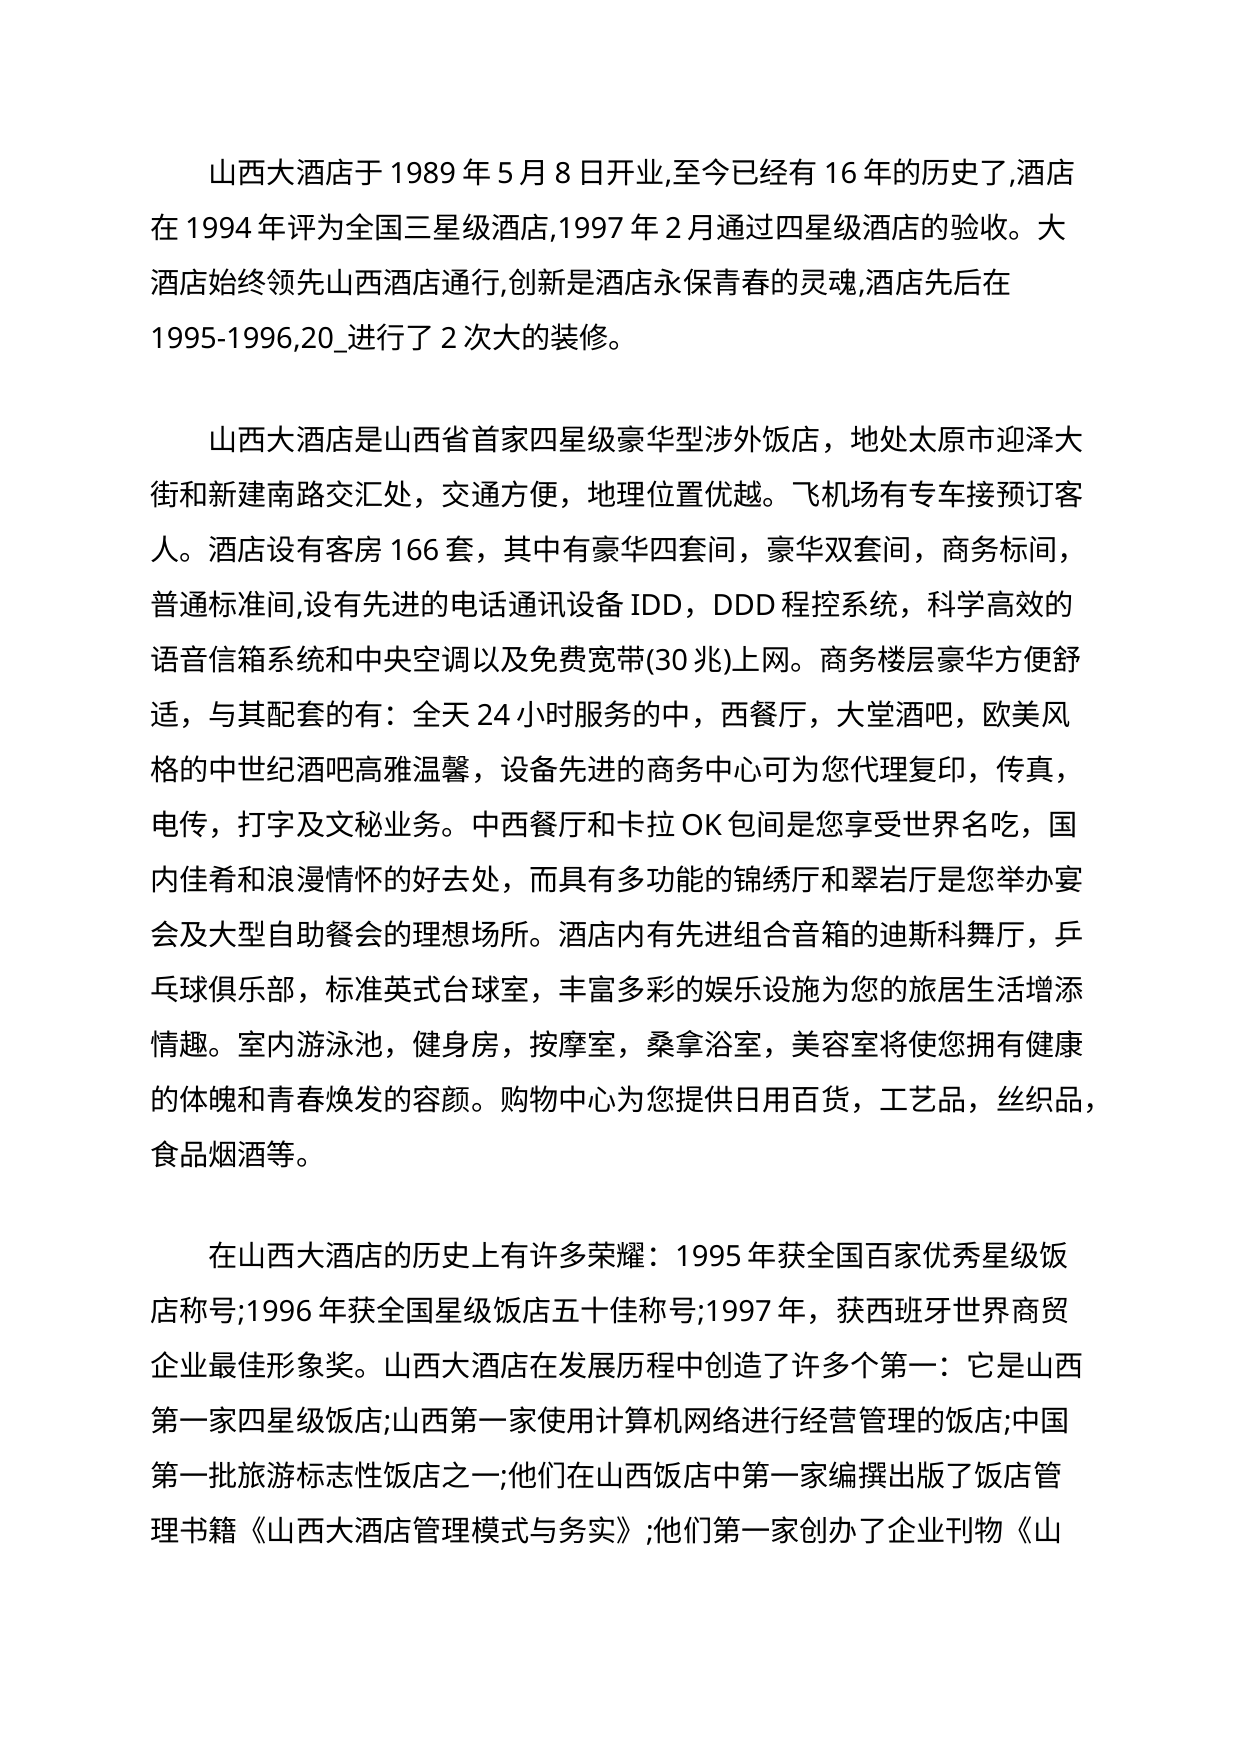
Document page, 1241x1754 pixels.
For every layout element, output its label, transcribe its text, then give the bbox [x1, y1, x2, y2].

text 山西大酒店是山西省首家四星级豪华型涉外饭店，地处太原市迎泽大街和新建南路交汇处，交通方便，地理位置优越。飞机场有专车接预订客人。酒店设有客房166套，其中有豪华四套间，豪华双套间，商务标间，普通标准间,设有先进的电话通讯设备IDD，DDD程控系统，科学高效的语音信箱系统和中央空调以及免费宽带(30兆)上网。商务楼层豪华方便舒适，与其配套的有：全天24小时服务的中，西餐厅，大堂酒吧，欧美风格的中世纪酒吧高雅温馨，设备先进的商务中心可为您代理复印，传真，电传，打字及文秘业务。中西餐厅和卡拉OK包间是您享受世界名吃，国内佳肴和浪漫情怀的好去处，而具有多功能的锦绣厅和翠岩厅是您举办宴会及大型自助餐会的理想场所。酒店内有先进组合音箱的迪斯科舞厅，乒乓球俱乐部，标准英式台球室，丰富多彩的娱乐设施为您的旅居生活增添情趣。室内游泳池，健身房，按摩室，桑拿浴室，美容室将使您拥有健康的体魄和青春焕发的容颜。购物中心为您提供日用百货，工艺品，丝织品，食品烟酒等。 [150, 417, 1090, 1173]
text 山西大酒店于1989年5月8日开业,至今已经有16年的历史了,酒店在1994年评为全国三星级酒店,1997年2月通过四星级酒店的验收。大酒店始终领先山西酒店通行,创新是酒店永保青春的灵魂,酒店先后在1995-1996,20_进行了2次大的装修。 [150, 150, 1090, 357]
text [150, 1233, 1090, 1550]
